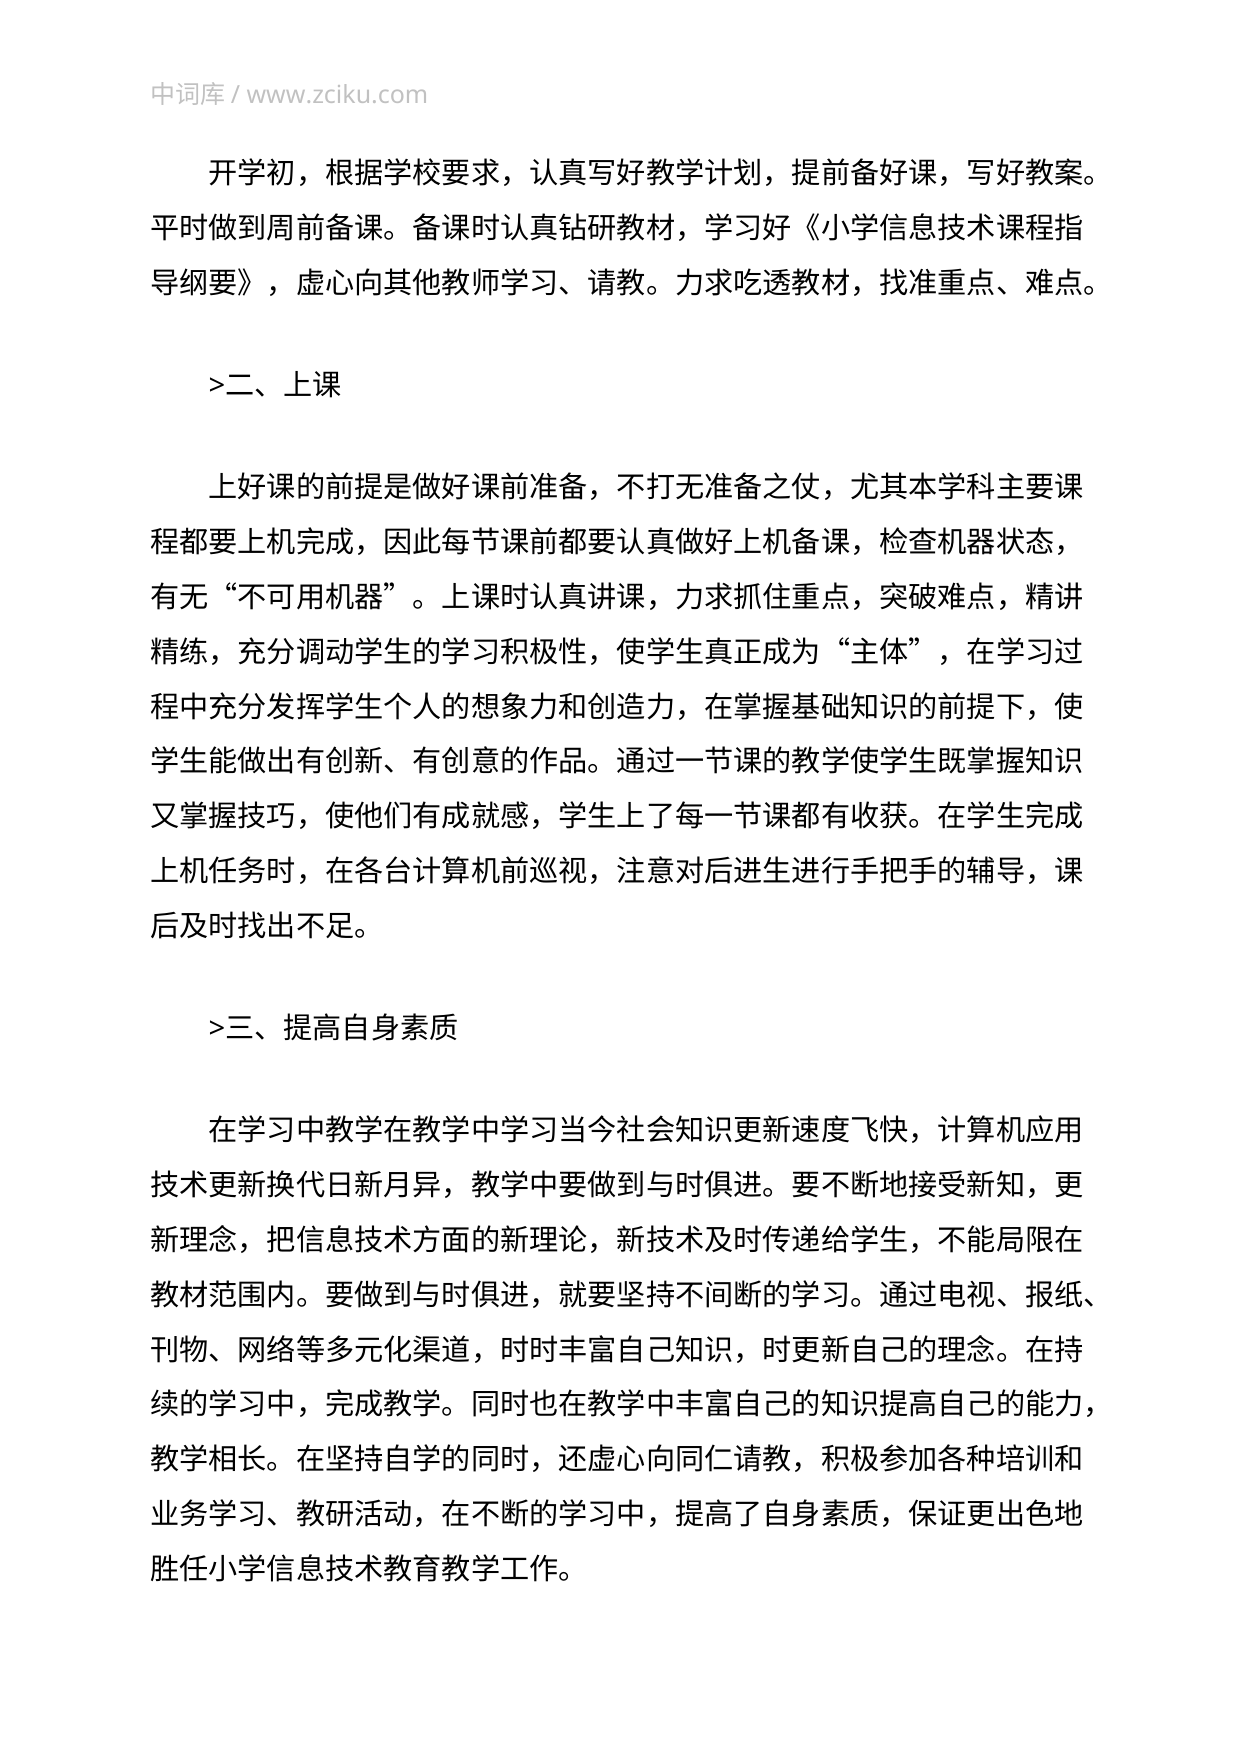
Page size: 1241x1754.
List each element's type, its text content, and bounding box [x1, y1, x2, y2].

text 在学习中教学在教学中学习当今社会知识更新速度飞快，计算机应用技术更新换代日新月异，教学中要做到与时俱进。要不断地接受新知，更新理念，把信息技术方面的新理论，新技术及时传递给学生，不能局限在教材范围内。要做到与时俱进，就要坚持不间断的学习。通过电视、报纸、刊物、网络等多元化渠道，时时丰富自己知识，时更新自己的理念。在持续的学习中，完成教学。同时也在教学中丰富自己的知识提高自己的能力，教学相长。在坚持自学的同时，还虚心向同仁请教，积极参加各种培训和业务学习、教研活动，在不断的学习中，提高了自身素质，保证更出色地胜任小学信息技术教育教学工作。 [150, 1106, 1090, 1588]
text 开学初，根据学校要求，认真写好教学计划，提前备好课，写好教案。平时做到周前备课。备课时认真钻研教材，学习好《小学信息技术课程指导纲要》，虚心向其他教师学习、请教。力求吃透教材，找准重点、难点。 [150, 150, 1090, 302]
text >三、提高自身素质 [150, 1004, 1090, 1047]
text 上好课的前提是做好课前准备，不打无准备之仗，尤其本学科主要课程都要上机完成，因此每节课前都要认真做好上机备课，检查机器状态，有无“不可用机器”。上课时认真讲课，力求抓住重点，突破难点，精讲精练，充分调动学生的学习积极性，使学生真正成为“主体”，在学习过程中充分发挥学生个人的想象力和创造力，在掌握基础知识的前提下，使学生能做出有创新、有创意的作品。通过一节课的教学使学生既掌握知识又掌握技巧，使他们有成就感，学生上了每一节课都有收获。在学生完成上机任务时，在各台计算机前巡视，注意对后进生进行手把手的辅导，课后及时找出不足。 [150, 463, 1090, 945]
text >二、上课 [150, 362, 1090, 404]
